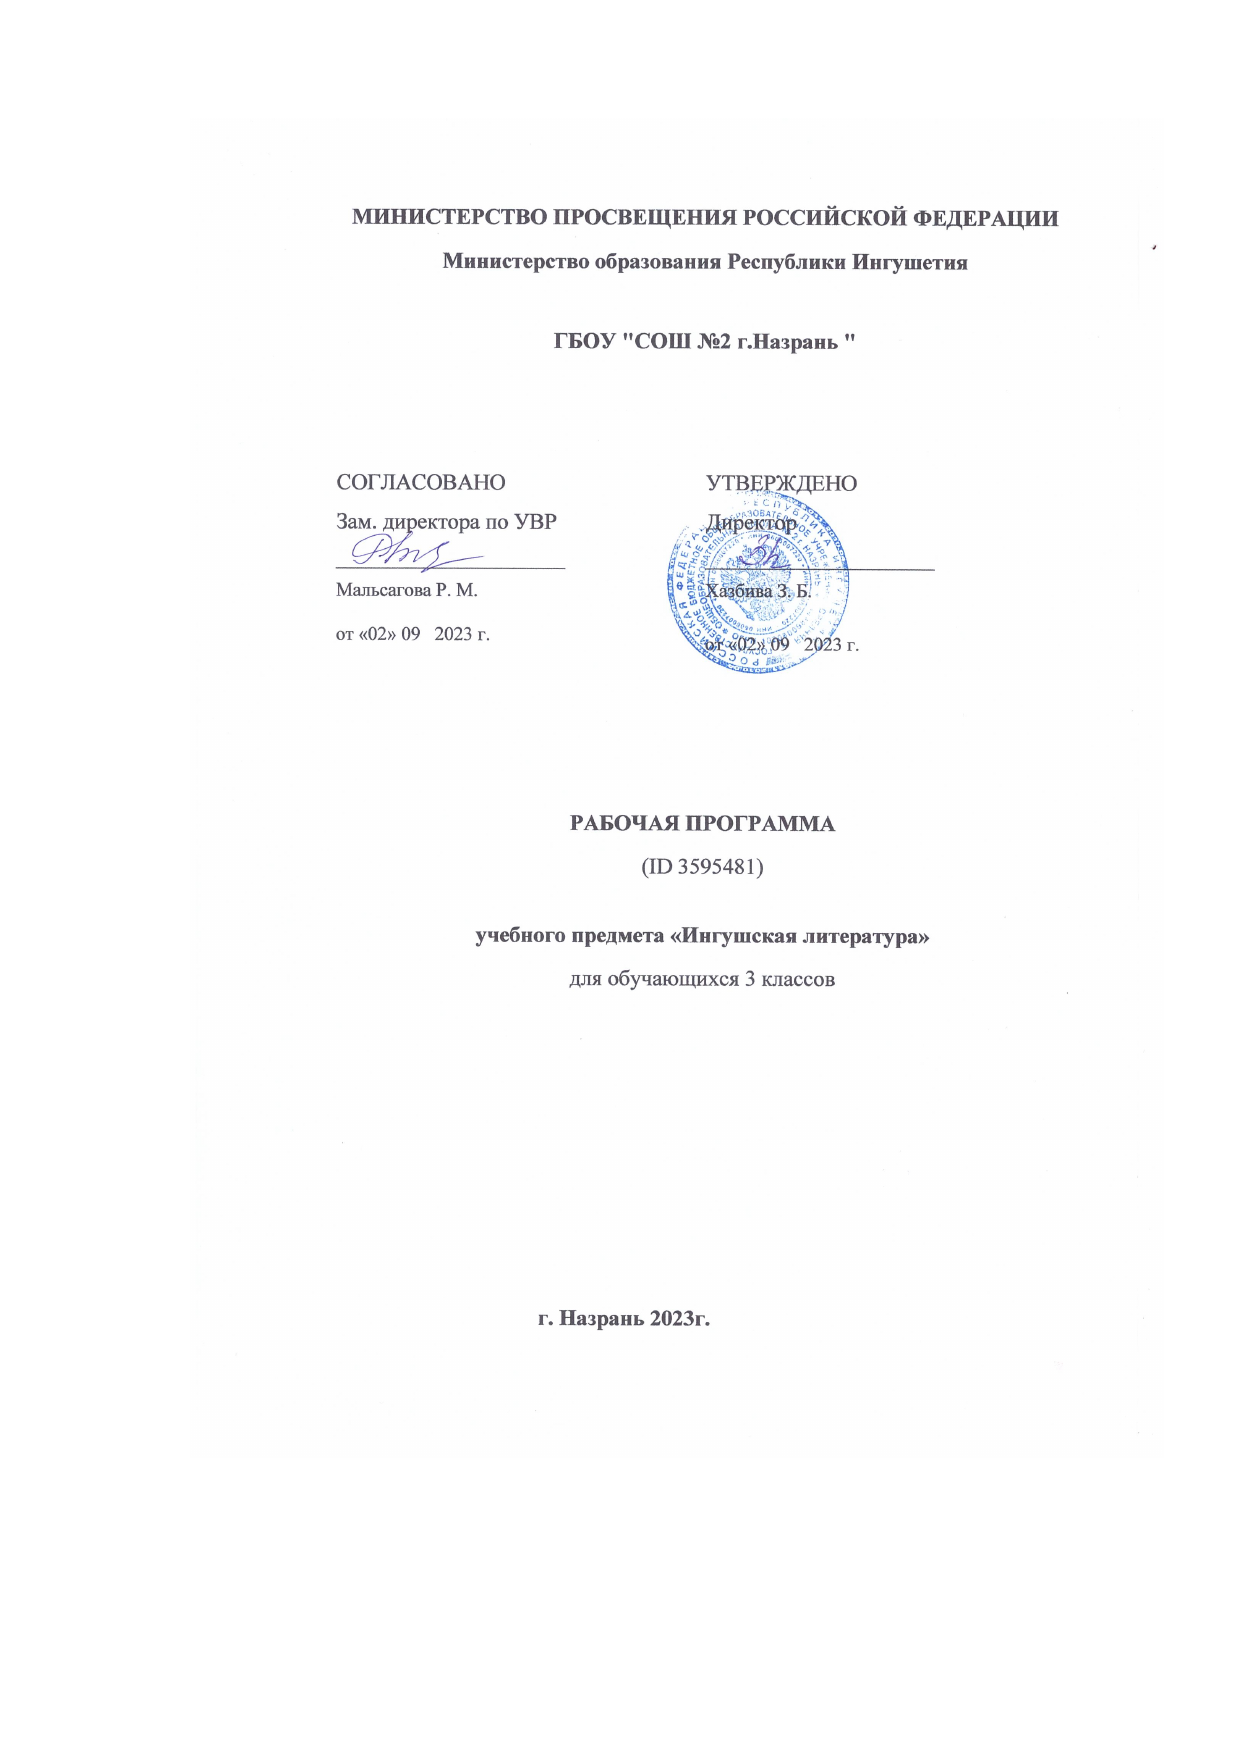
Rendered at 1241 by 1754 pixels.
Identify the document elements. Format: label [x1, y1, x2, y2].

picture [189, 118, 1164, 1458]
